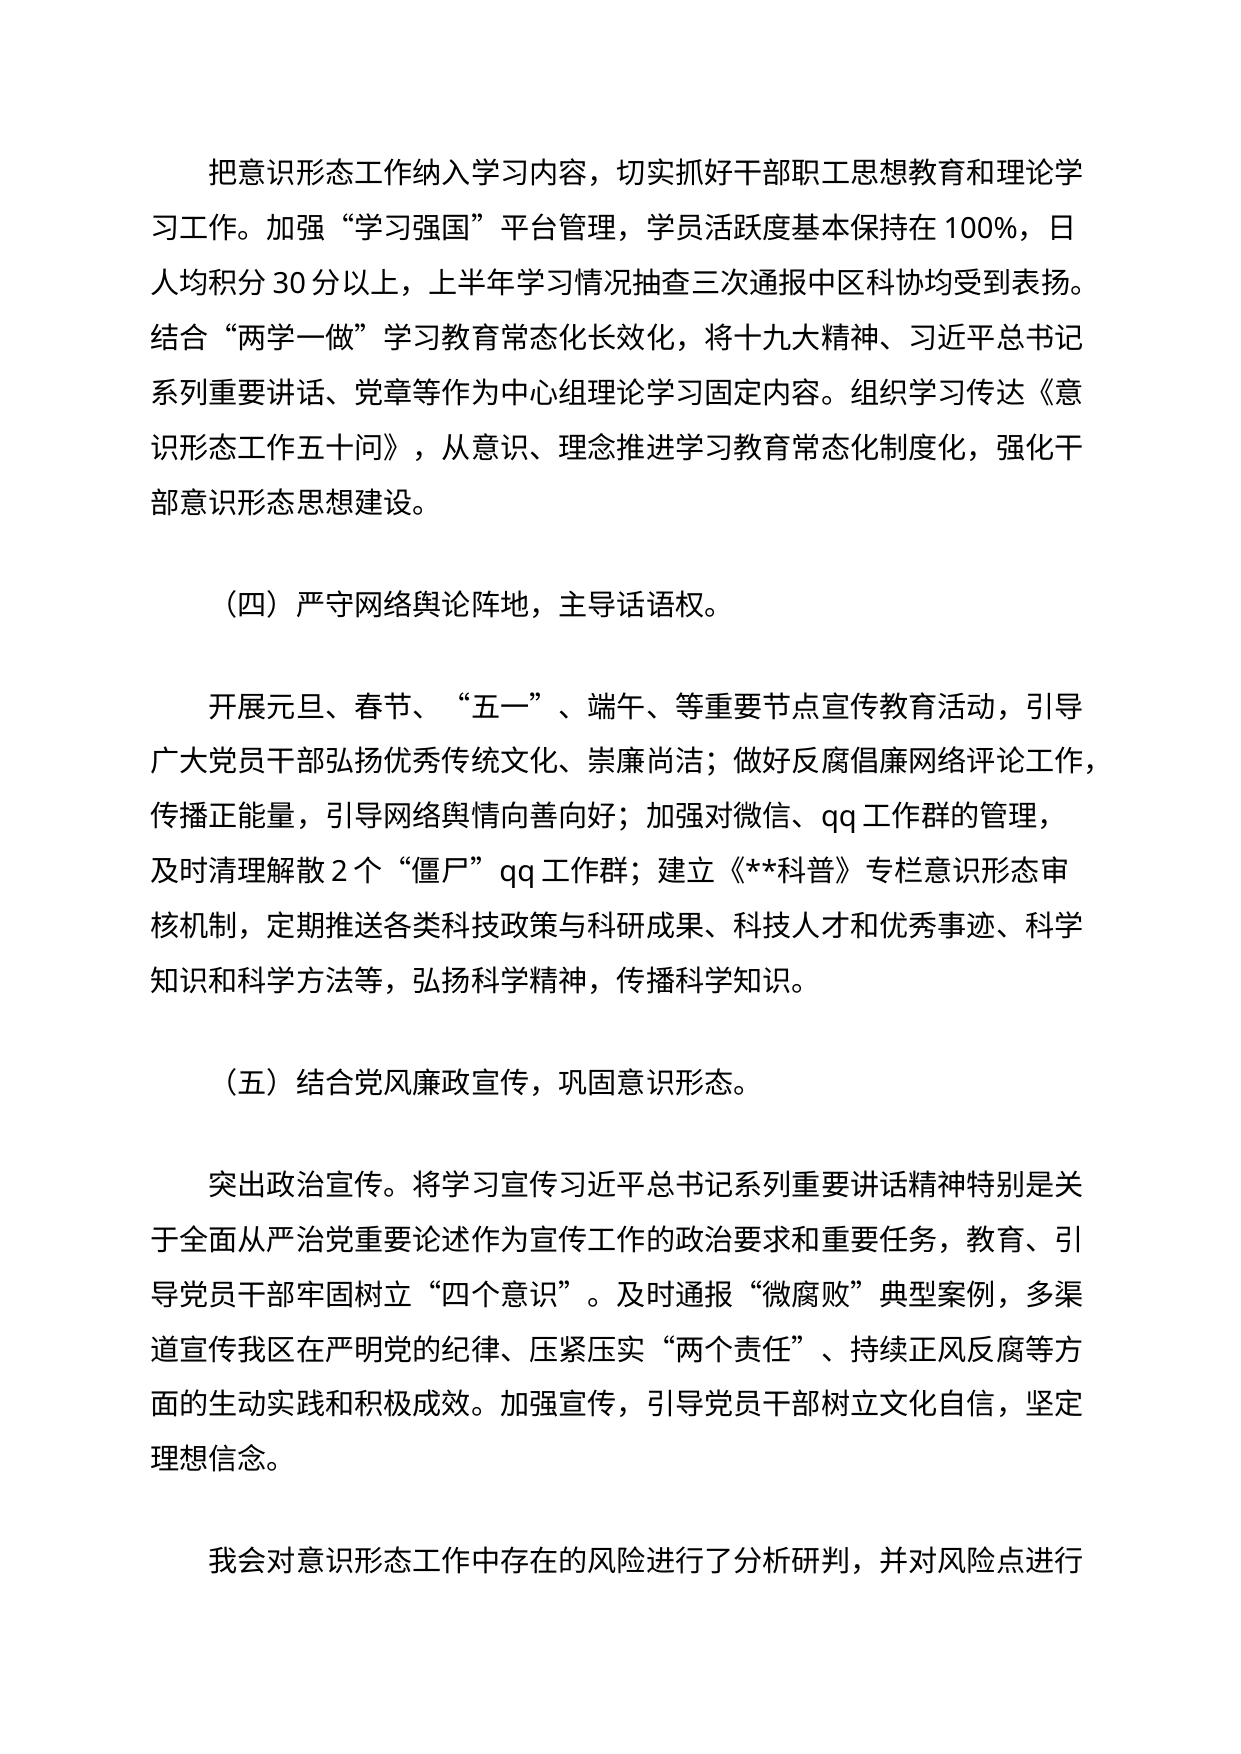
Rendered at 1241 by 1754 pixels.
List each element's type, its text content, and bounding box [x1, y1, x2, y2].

text （五）结合党风廉政宣传，巩固意识形态。 [150, 1059, 1090, 1102]
text 突出政治宣传。将学习宣传习近平总书记系列重要讲话精神特别是关于全面从严治党重要论述作为宣传工作的政治要求和重要任务，教育、引导党员干部牢固树立“四个意识”。及时通报“微腐败”典型案例，多渠道宣传我区在严明党的纪律、压紧压实“两个责任”、持续正风反腐等方面的生动实践和积极成效。加强宣传，引导党员干部树立文化自信，坚定理想信念。 [150, 1161, 1090, 1478]
text （四）严守网络舆论阵地，主导话语权。 [150, 581, 1090, 624]
text 把意识形态工作纳入学习内容，切实抓好干部职工思想教育和理论学习工作。加强“学习强国”平台管理，学员活跃度基本保持在100%，日人均积分30分以上，上半年学习情况抽查三次通报中区科协均受到表扬。结合“两学一做”学习教育常态化长效化，将十九大精神、习近平总书记系列重要讲话、党章等作为中心组理论学习固定内容。组织学习传达《意识形态工作五十问》，从意识、理念推进学习教育常态化制度化，强化干部意识形态思想建设。 [150, 150, 1090, 522]
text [150, 1538, 1090, 1580]
text 开展元旦、春节、“五一”、端午、等重要节点宣传教育活动，引导广大党员干部弘扬优秀传统文化、崇廉尚洁；做好反腐倡廉网络评论工作，传播正能量，引导网络舆情向善向好；加强对微信、qq工作群的管理，及时清理解散2个“僵尸”qq工作群；建立《**科普》专栏意识形态审核机制，定期推送各类科技政策与科研成果、科技人才和优秀事迹、科学知识和科学方法等，弘扬科学精神，传播科学知识。 [150, 683, 1090, 1000]
